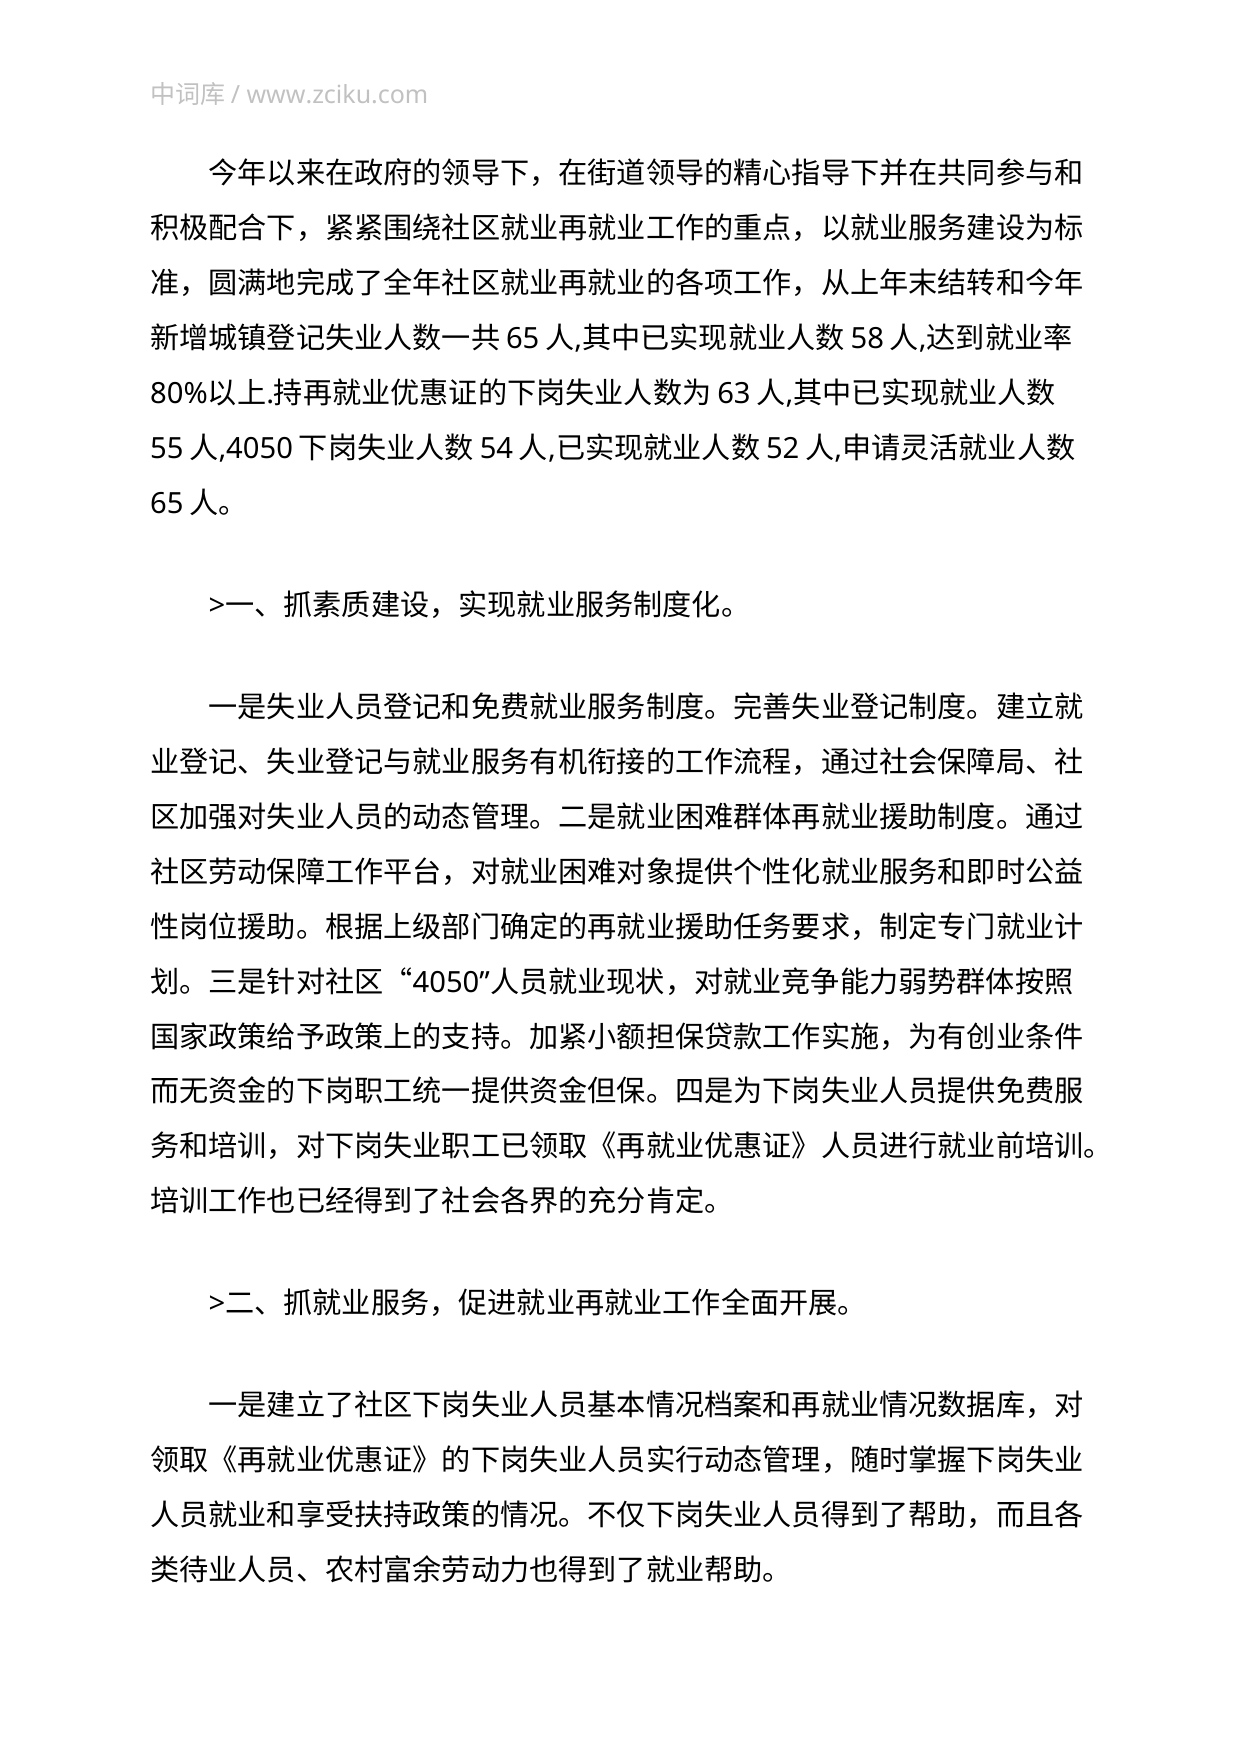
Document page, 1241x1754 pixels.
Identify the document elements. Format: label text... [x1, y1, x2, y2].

text 今年以来在政府的领导下，在街道领导的精心指导下并在共同参与和积极配合下，紧紧围绕社区就业再就业工作的重点，以就业服务建设为标准，圆满地完成了全年社区就业再就业的各项工作，从上年末结转和今年新增城镇登记失业人数一共65人,其中已实现就业人数58人,达到就业率80%以上.持再就业优惠证的下岗失业人数为63人,其中已实现就业人数55人,4050下岗失业人数54人,已实现就业人数52人,申请灵活就业人数65人。 [150, 150, 1090, 522]
text 一是建立了社区下岗失业人员基本情况档案和再就业情况数据库，对领取《再就业优惠证》的下岗失业人员实行动态管理，随时掌握下岗失业人员就业和享受扶持政策的情况。不仅下岗失业人员得到了帮助，而且各类待业人员、农村富余劳动力也得到了就业帮助。 [150, 1382, 1090, 1588]
text >一、抓素质建设，实现就业服务制度化。 [150, 582, 1090, 624]
text >二、抓就业服务，促进就业再就业工作全面开展。 [150, 1279, 1090, 1322]
text 一是失业人员登记和免费就业服务制度。完善失业登记制度。建立就业登记、失业登记与就业服务有机衔接的工作流程，通过社会保障局、社区加强对失业人员的动态管理。二是就业困难群体再就业援助制度。通过社区劳动保障工作平台，对就业困难对象提供个性化就业服务和即时公益性岗位援助。根据上级部门确定的再就业援助任务要求，制定专门就业计划。三是针对社区“4050”人员就业现状，对就业竞争能力弱势群体按照国家政策给予政策上的支持。加紧小额担保贷款工作实施，为有创业条件而无资金的下岗职工统一提供资金但保。四是为下岗失业人员提供免费服务和培训，对下岗失业职工已领取《再就业优惠证》人员进行就业前培训。培训工作也已经得到了社会各界的充分肯定。 [150, 684, 1090, 1220]
